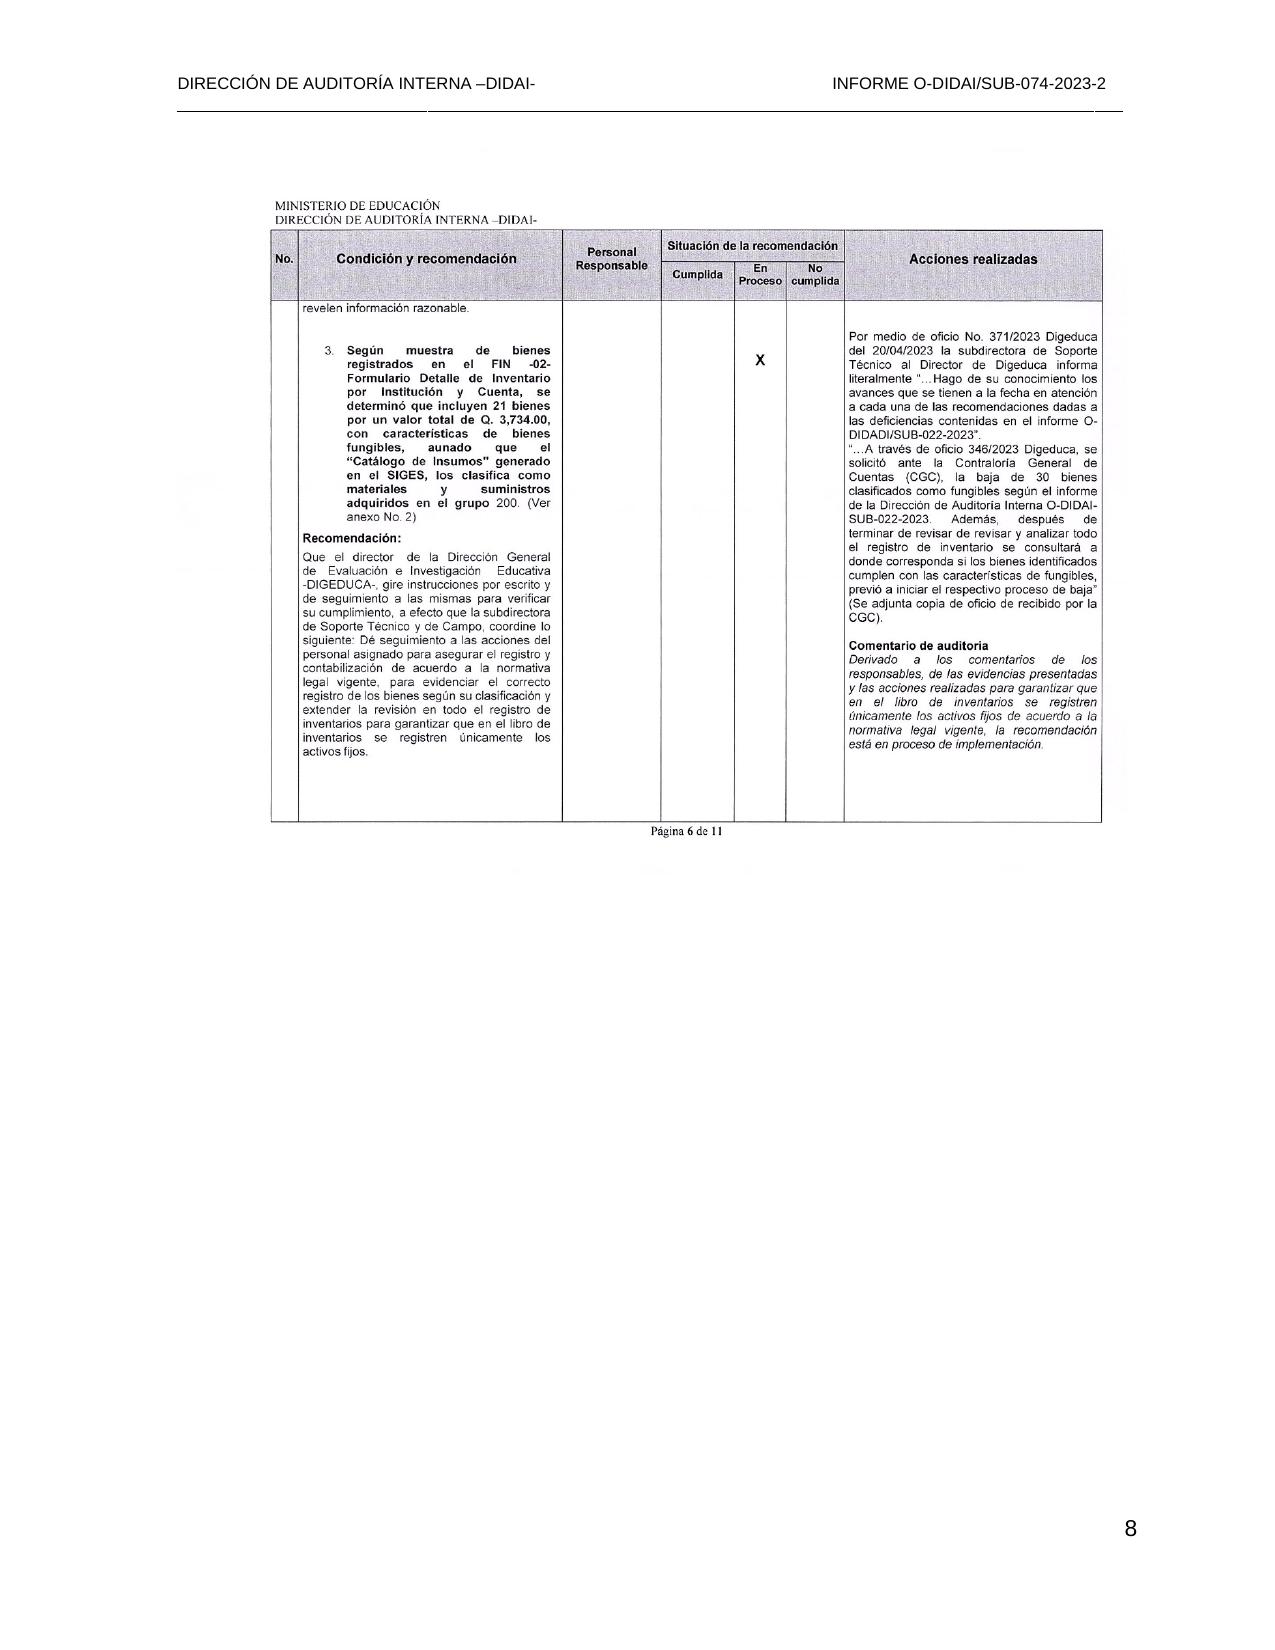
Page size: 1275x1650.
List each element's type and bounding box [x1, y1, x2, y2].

picture [166, 137, 1137, 885]
